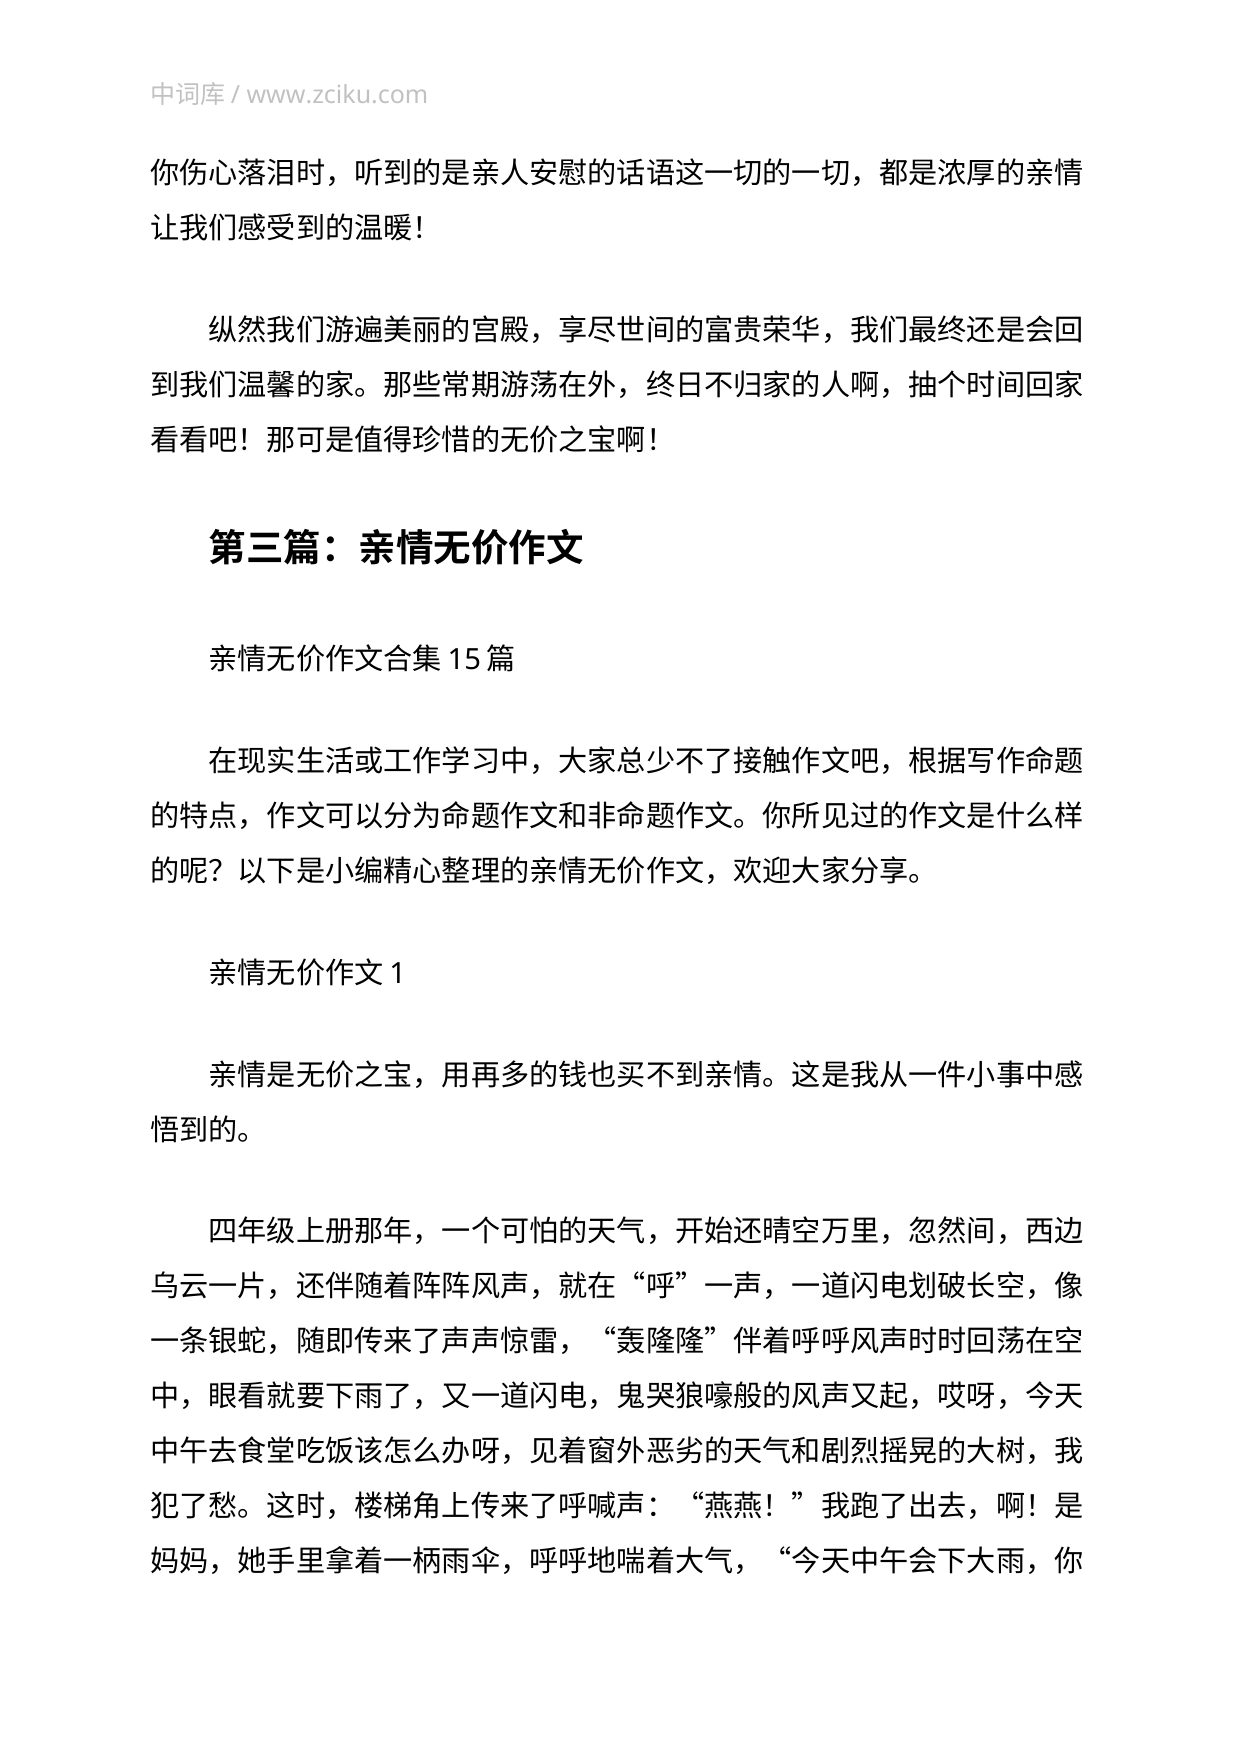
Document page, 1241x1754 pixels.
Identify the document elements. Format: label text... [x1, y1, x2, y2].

text 亲情是无价之宝，用再多的钱也买不到亲情。这是我从一件小事中感悟到的。 [150, 1051, 1090, 1148]
text 第三篇：亲情无价作文 [150, 518, 1090, 572]
text 亲情无价作文1 [150, 949, 1090, 992]
text 亲情无价作文合集15篇 [150, 636, 1090, 678]
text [150, 1208, 1090, 1579]
text 在现实生活或工作学习中，大家总少不了接触作文吧，根据写作命题的特点，作文可以分为命题作文和非命题作文。你所见过的作文是什么样的呢？以下是小编精心整理的亲情无价作文，欢迎大家分享。 [150, 738, 1090, 890]
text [150, 150, 1090, 247]
text 纵然我们游遍美丽的宫殿，享尽世间的富贵荣华，我们最终还是会回到我们温馨的家。那些常期游荡在外，终日不归家的人啊，抽个时间回家看看吧！那可是值得珍惜的无价之宝啊！ [150, 307, 1090, 459]
